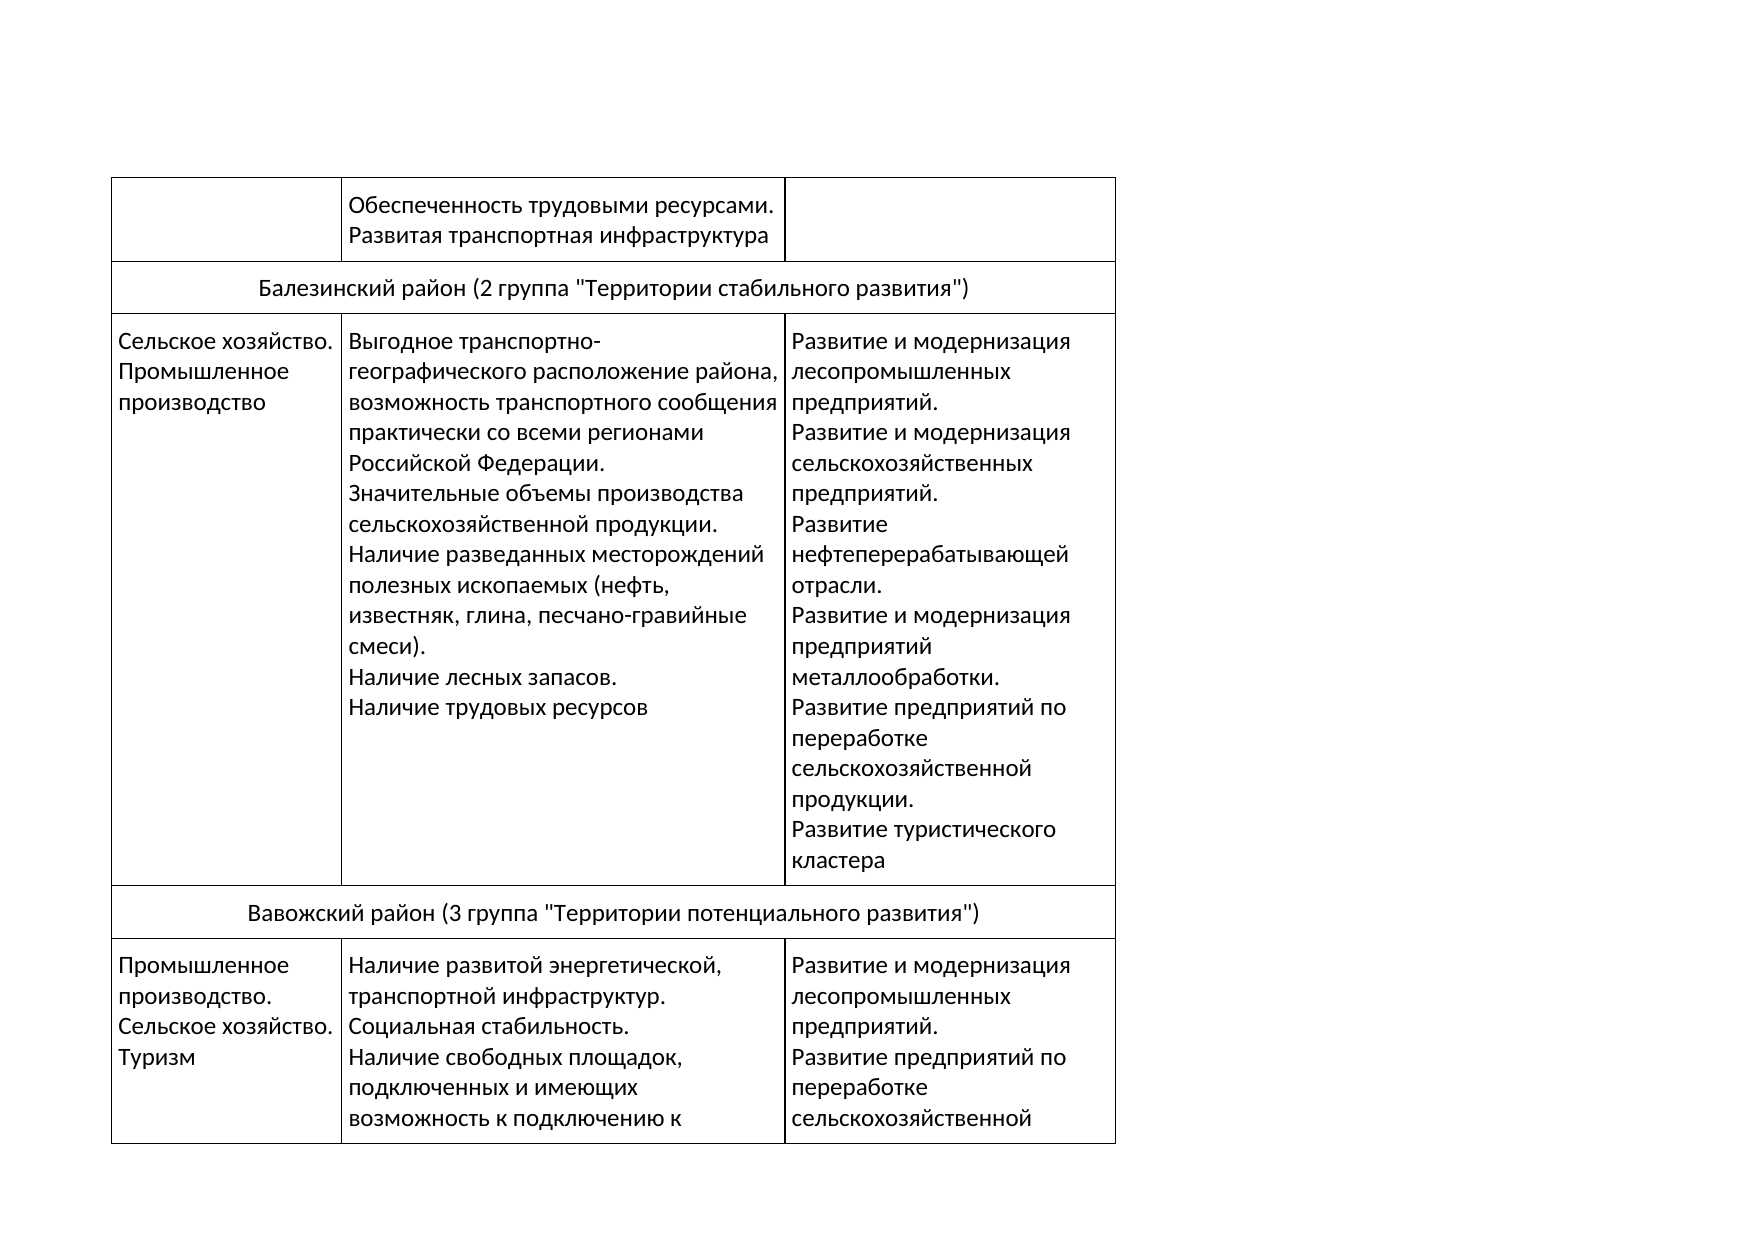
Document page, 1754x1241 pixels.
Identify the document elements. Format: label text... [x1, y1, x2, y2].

table_cell Выгодное транспортно-географического расположение района, возможность транспортного сообщения практически со всеми регионами Российской Федерации. Значительные объемы производства сельскохозяйственной продукции. Наличие разведанных месторождений полезных ископаемых (нефть, известняк, глина, песчано-гравийные смеси). Наличие лесных запасов. Наличие трудовых ресурсов [342, 314, 784, 885]
table_cell Балезинский район (2 группа "Территории стабильного развития") [112, 262, 1115, 313]
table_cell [342, 939, 784, 1143]
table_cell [112, 178, 341, 261]
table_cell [112, 939, 341, 1143]
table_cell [786, 178, 1115, 261]
table_cell Сельское хозяйство. Промышленное производство [112, 314, 341, 885]
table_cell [786, 939, 1115, 1143]
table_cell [342, 178, 784, 261]
table_cell Развитие и модернизация лесопромышленных предприятий. Развитие и модернизация сельскохозяйственных предприятий. Развитие нефтеперерабатывающей отрасли. Развитие и модернизация предприятий металлообработки. Развитие предприятий по переработке сельскохозяйственной продукции. Развитие туристического кластера [786, 314, 1115, 885]
table_cell Вавожский район (3 группа "Территории потенциального развития") [112, 886, 1115, 938]
